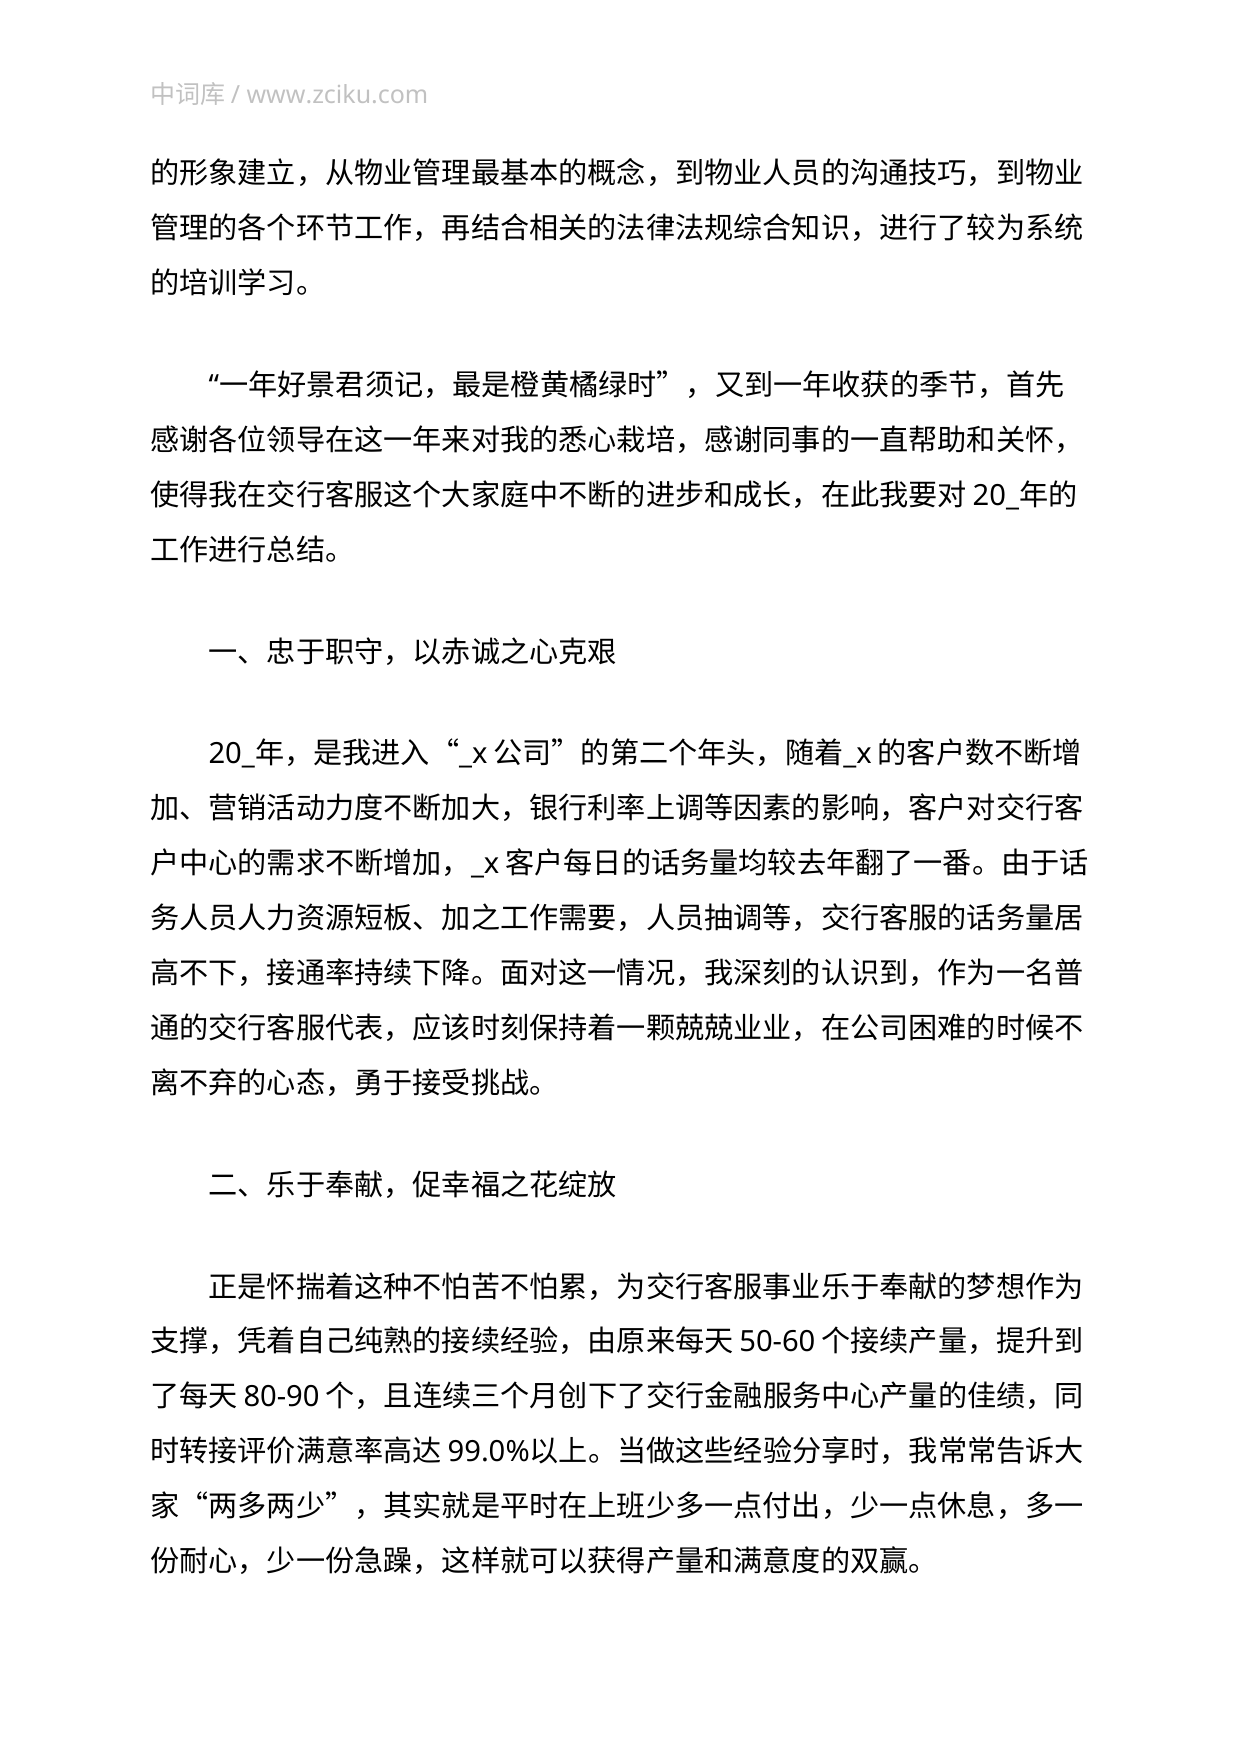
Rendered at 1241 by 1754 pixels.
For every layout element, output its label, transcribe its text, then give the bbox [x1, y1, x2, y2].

text 正是怀揣着这种不怕苦不怕累，为交行客服事业乐于奉献的梦想作为支撑，凭着自己纯熟的接续经验，由原来每天50-60个接续产量，提升到了每天80-90个，且连续三个月创下了交行金融服务中心产量的佳绩，同时转接评价满意率高达99.0%以上。当做这些经验分享时，我常常告诉大家“两多两少”，其实就是平时在上班少多一点付出，少一点休息，多一份耐心，少一份急躁，这样就可以获得产量和满意度的双赢。 [150, 1263, 1090, 1580]
text 20_年，是我进入“_x公司”的第二个年头，随着_x的客户数不断增加、营销活动力度不断加大，银行利率上调等因素的影响，客户对交行客户中心的需求不断增加，_x客户每日的话务量均较去年翻了一番。由于话务人员人力资源短板、加之工作需要，人员抽调等，交行客服的话务量居高不下，接通率持续下降。面对这一情况，我深刻的认识到，作为一名普通的交行客服代表，应该时刻保持着一颗兢兢业业，在公司困难的时候不离不弃的心态，勇于接受挑战。 [150, 730, 1090, 1102]
text “一年好景君须记，最是橙黄橘绿时”，又到一年收获的季节，首先感谢各位领导在这一年来对我的悉心栽培，感谢同事的一直帮助和关怀，使得我在交行客服这个大家庭中不断的进步和成长，在此我要对20_年的工作进行总结。 [150, 362, 1090, 569]
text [150, 150, 1090, 302]
text 一、忠于职守，以赤诚之心克艰 [150, 628, 1090, 671]
text 二、乐于奉献，促幸福之花绽放 [150, 1161, 1090, 1204]
